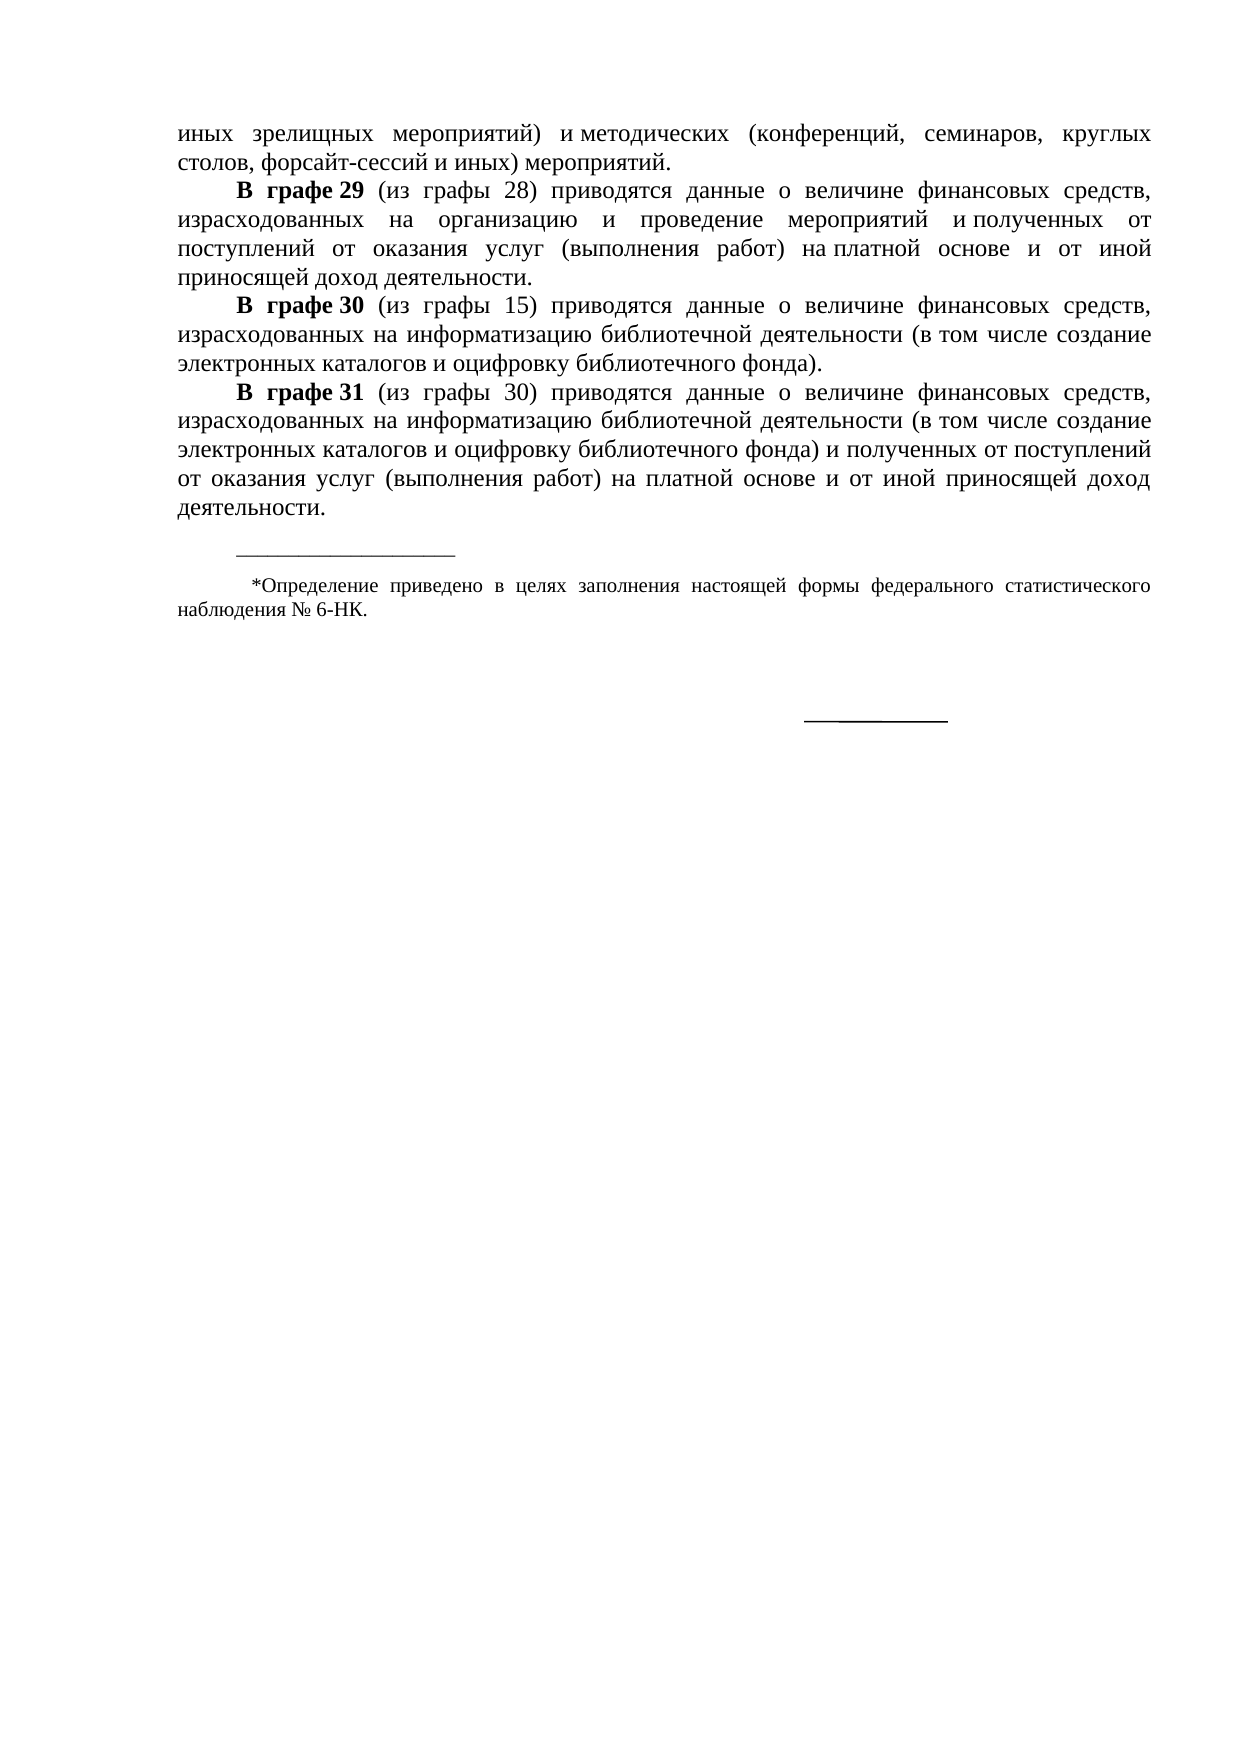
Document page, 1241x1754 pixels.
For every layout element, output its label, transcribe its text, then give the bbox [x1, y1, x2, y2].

text *Определение приведено в целях заполнения настоящей формы федерального статистического наблюдения № 6-НК. [177, 573, 1152, 621]
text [177, 118, 1152, 176]
text В графе 31 (из графы 30) приводятся данные о величине финансовых средств, израсходованных на информатизацию библиотечной деятельности (в том числе создание электронных каталогов и оцифровку библиотечного фонда) и полученных от поступлений от оказания услуг (выполнения работ) на платной основе и от иной приносящей доход деятельности. [177, 377, 1152, 521]
text _____________________ [177, 533, 1152, 560]
text В графе 30 (из графы 15) приводятся данные о величине финансовых средств, израсходованных на информатизацию библиотечной деятельности (в том числе создание электронных каталогов и оцифровку библиотечного фонда). [177, 291, 1152, 377]
text В графе 29 (из графы 28) приводятся данные о величине финансовых средств, израсходованных на организацию и проведение мероприятий и полученных от поступлений от оказания услуг (выполнения работ) на платной основе и от иной приносящей доход деятельности. [177, 176, 1152, 291]
